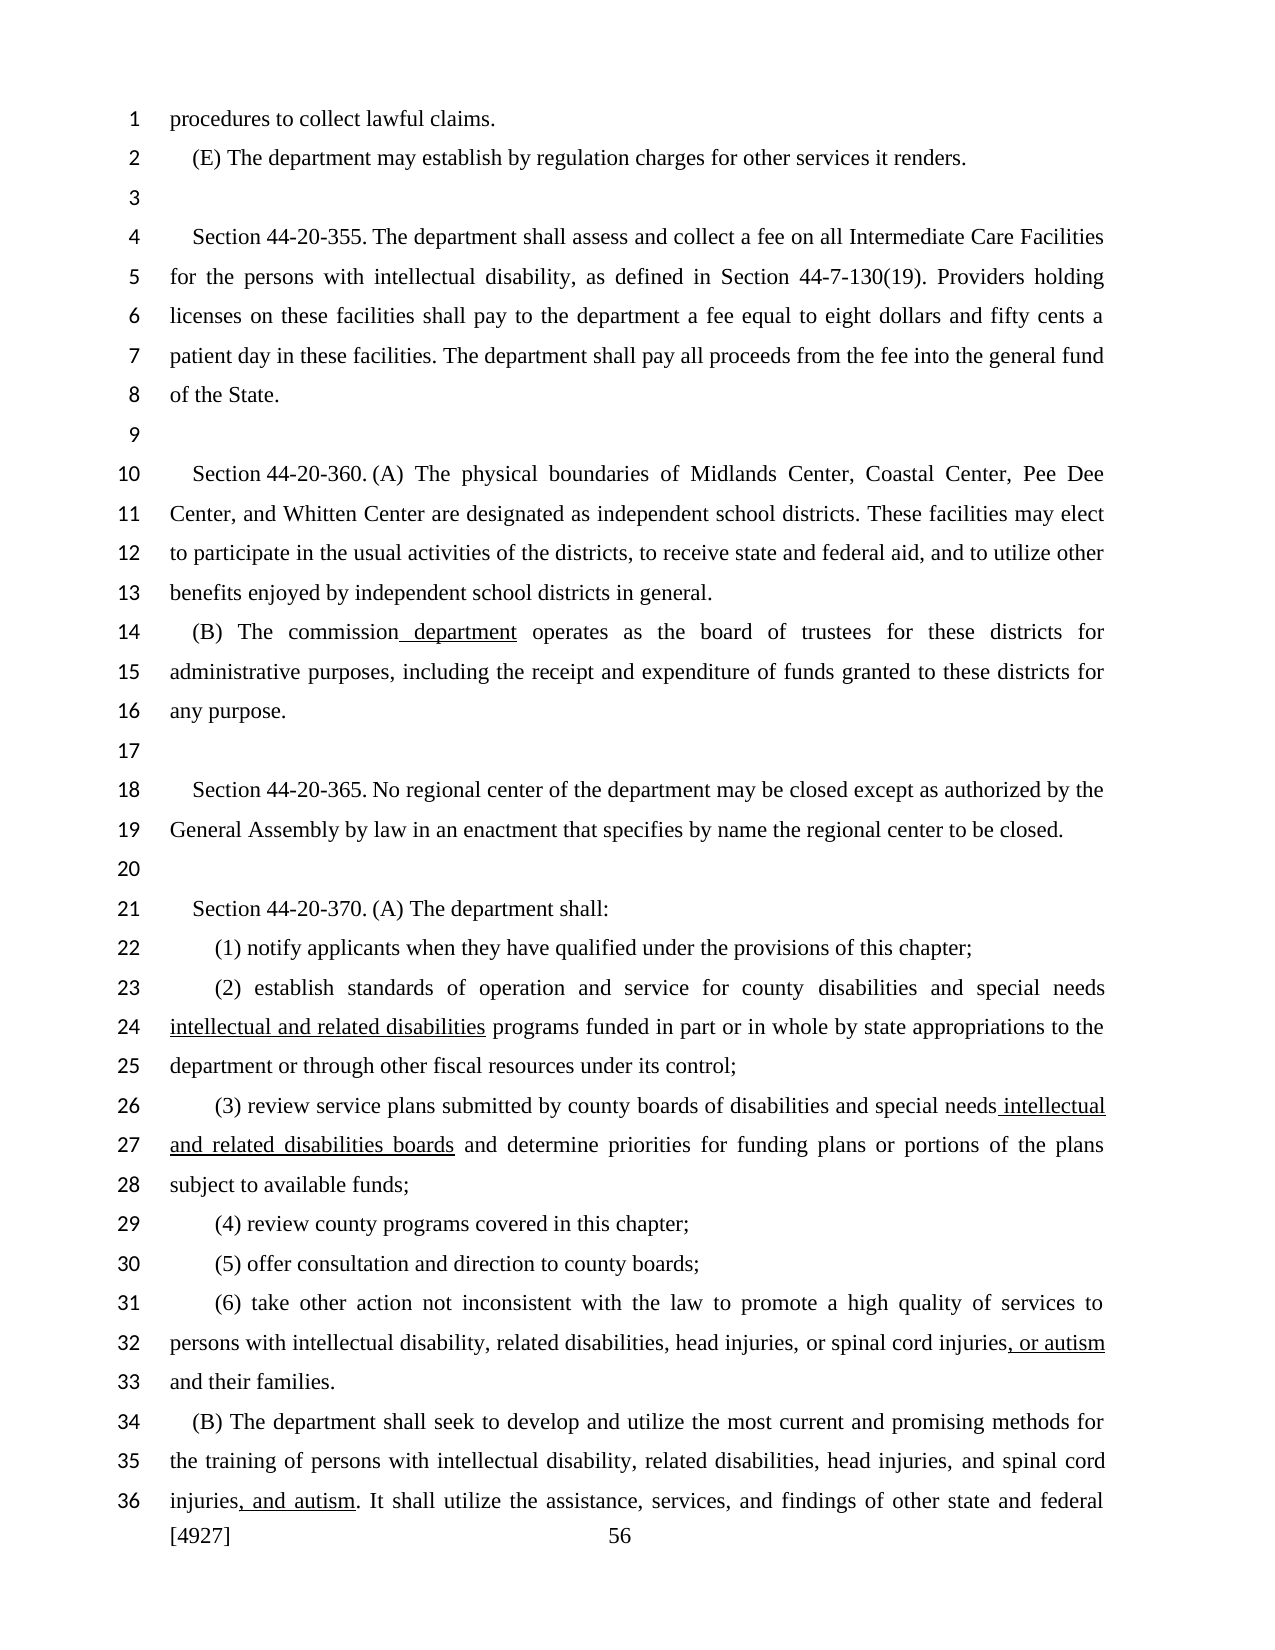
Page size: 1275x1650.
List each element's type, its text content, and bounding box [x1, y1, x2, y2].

text (3) review service plans submitted by county boards of disabilities and special needs intellectual and related disabilities boards and determine priorities for funding plans or portions of the plans subject to available funds; [169, 1092, 1106, 1197]
text (4) review county programs covered in this chapter; [169, 1210, 1106, 1237]
text (B) The commission department operates as the board of trustees for these districts for administrative purposes, including the receipt and expenditure of funds granted to these districts for any purpose. [169, 618, 1106, 723]
text Section 44-20-365. No regional center of the department may be closed except as authorized by the General Assembly by law in an enactment that specifies by name the regional center to be closed. [169, 776, 1106, 842]
text Section 44-20-355. The department shall assess and collect a fee on all Intermediate Care Facilities for the persons with intellectual disability, as defined in Section 44-7-130(19). Providers holding licenses on these facilities shall pay to the department a fee equal to eight dollars and fifty cents a patient day in these facilities. The department shall pay all proceeds from the fee into the general fund of the State. [169, 223, 1106, 408]
text (5) offer consultation and direction to county boards; [169, 1250, 1106, 1276]
text Section 44-20-360. (A) The physical boundaries of Midlands Center, Coastal Center, Pee Dee Center, and Whitten Center are designated as independent school districts. These facilities may elect to participate in the usual activities of the districts, to receive state and federal aid, and to utilize other benefits enjoyed by independent school districts in general. [169, 460, 1106, 605]
text (1) notify applicants when they have qualified under the provisions of this chapter; [169, 934, 1106, 960]
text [169, 105, 1106, 131]
text (2) establish standards of operation and service for county disabilities and special needs intellectual and related disabilities programs funded in part or in whole by state appropriations to the department or through other fiscal resources under its control; [169, 973, 1106, 1079]
text Section 44-20-370. (A) The department shall: [169, 894, 1106, 921]
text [169, 1408, 1106, 1513]
text (6) take other action not inconsistent with the law to promote a high quality of services to persons with intellectual disability, related disabilities, head injuries, or spinal cord injuries, or autism and their families. [169, 1289, 1106, 1395]
text (E) The department may establish by regulation charges for other services it renders. [169, 144, 1106, 171]
